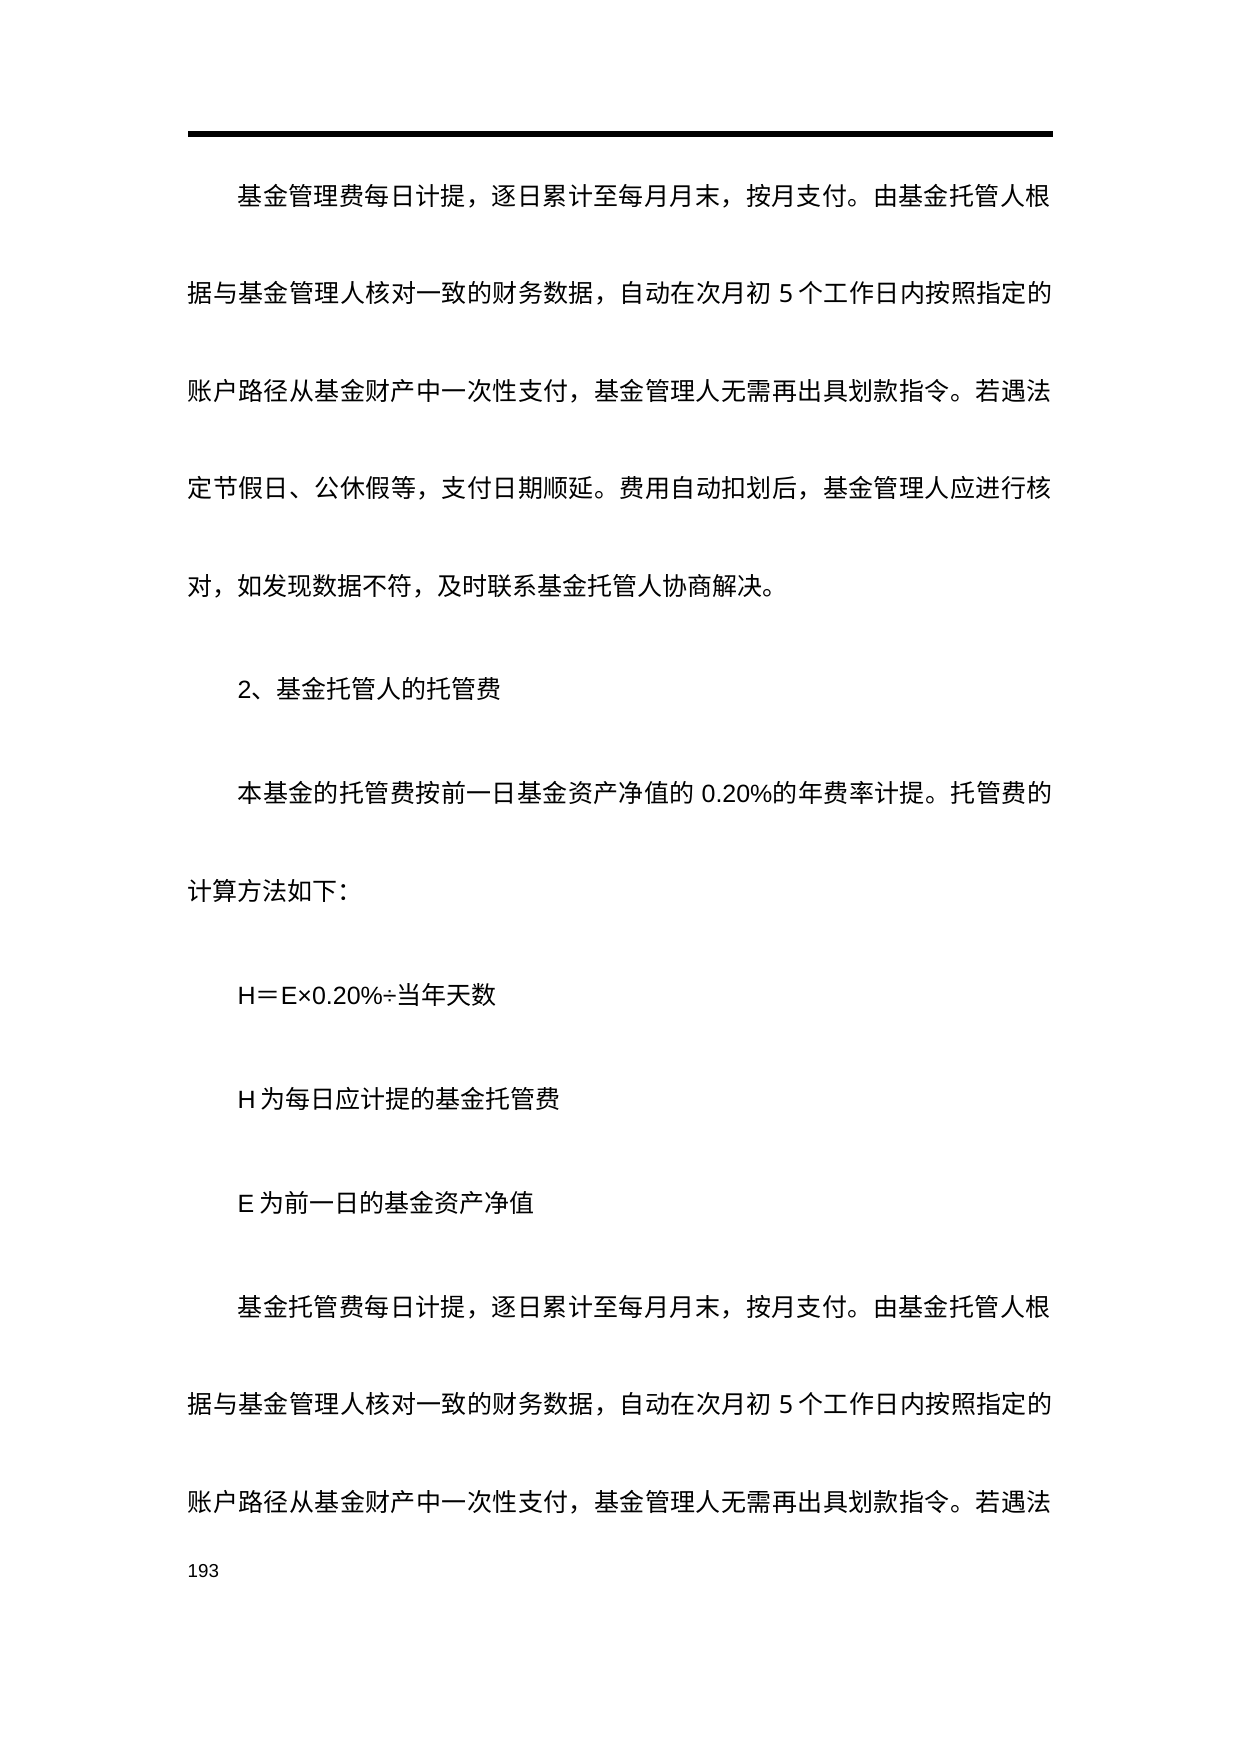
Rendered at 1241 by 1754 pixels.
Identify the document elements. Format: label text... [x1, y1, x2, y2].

text 2、基金托管人的托管费 [187, 656, 1053, 721]
text 基金管理费每日计提，逐日累计至每月月末，按月支付。由基金托管人根据与基金管理人核对一致的财务数据，自动在次月初5个工作日内按照指定的账户路径从基金财产中一次性支付，基金管理人无需再出具划款指令。若遇法定节假日、公休假等，支付日期顺延。费用自动扣划后，基金管理人应进行核对，如发现数据不符，及时联系基金托管人协商解决。 [187, 162, 1053, 617]
text H＝E×0.20%÷当年天数 [187, 961, 1053, 1026]
text E为前一日的基金资产净值 [187, 1169, 1053, 1234]
text H为每日应计提的基金托管费 [187, 1065, 1053, 1130]
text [187, 1273, 1053, 1533]
text 本基金的托管费按前一日基金资产净值的0.20%的年费率计提。托管费的计算方法如下： [187, 759, 1053, 922]
